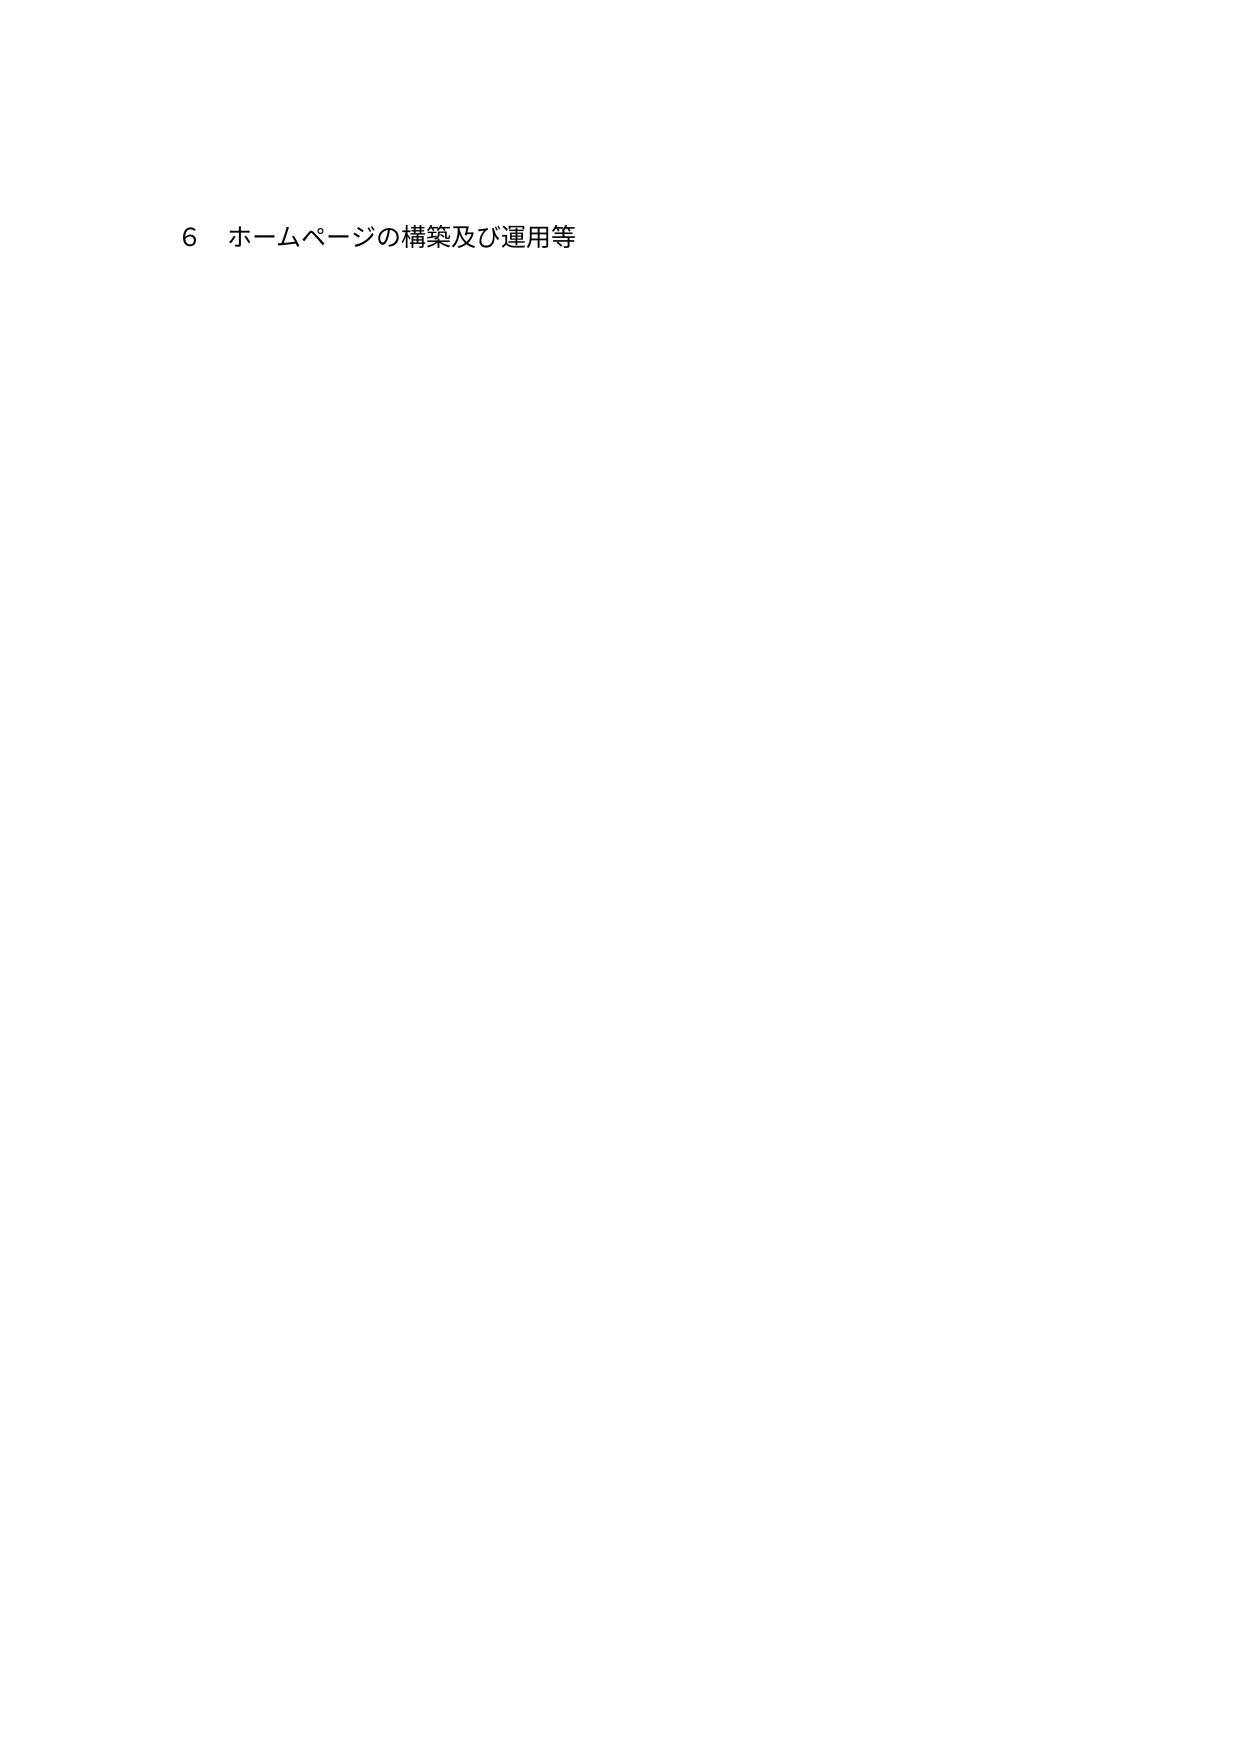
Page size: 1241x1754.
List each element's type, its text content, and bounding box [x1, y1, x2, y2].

text ６ ホームページの構築及び運用等 [177, 217, 1063, 254]
